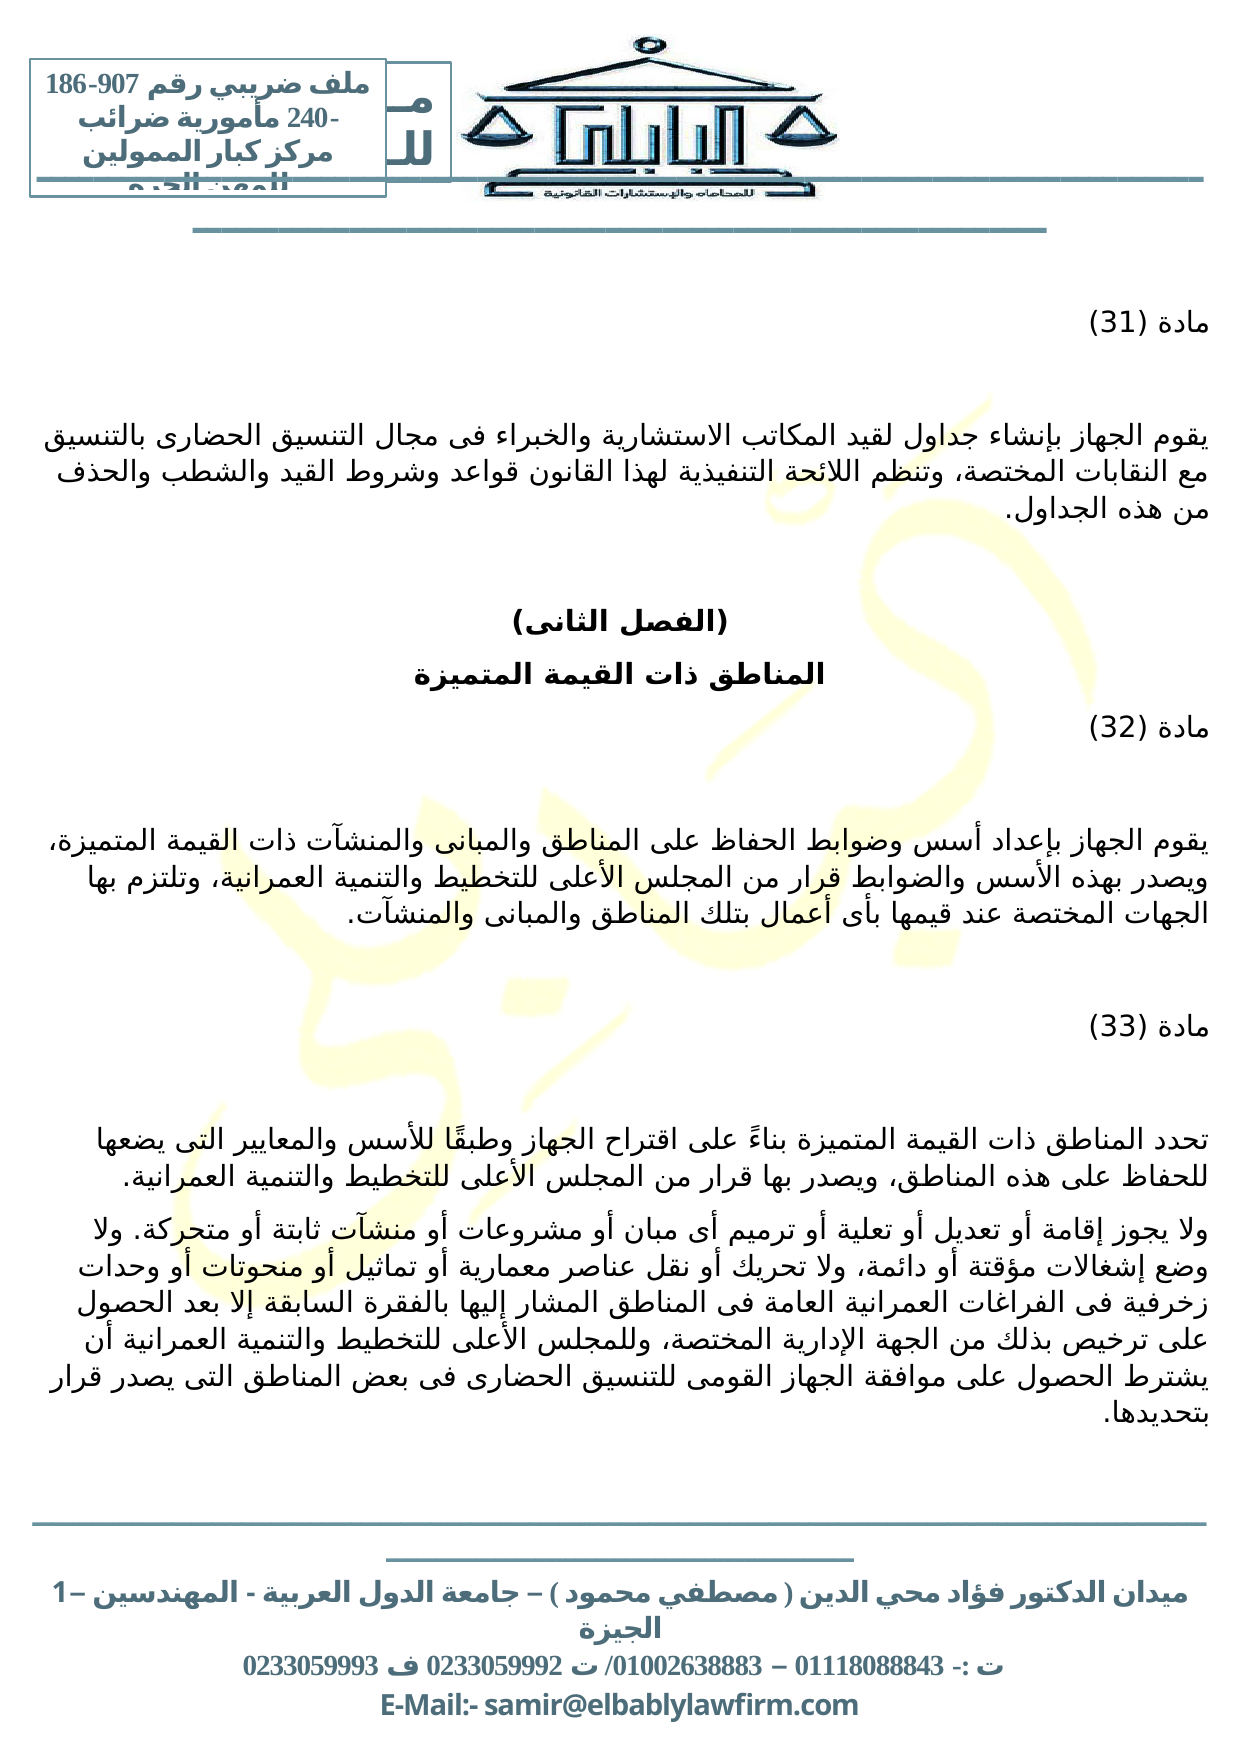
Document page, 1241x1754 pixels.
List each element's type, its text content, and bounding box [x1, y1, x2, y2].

text المناطق ذات القيمة المتميزة [30, 657, 1210, 691]
picture [455, 34, 841, 177]
text مادة (33) [30, 1009, 1210, 1043]
text يقوم الجهاز بإنشاء جداول لقيد المكاتب الاستشارية والخبراء فى مجال التنسيق الحضارى بالتنسيق مع النقابات المختصة، وتنظم اللائحة التنفيذية لهذا القانون قواعد وشروط القيد والشطب والحذف من هذه الجداول. [30, 418, 1210, 525]
text يقوم الجهاز بإعداد أسس وضوابط الحفاظ على المناطق والمبانى والمنشآت ذات القيمة المتميزة، ويصدر بهذه الأسس والضوابط قرار من المجلس الأعلى للتخطيط والتنمية العمرانية، وتلتزم بها الجهات المختصة عند قيمها بأى أعمال بتلك المناطق والمبانى والمنشآت. [30, 823, 1210, 931]
text تحدد المناطق ذات القيمة المتميزة بناءً على اقتراح الجهاز وطبقًا للأسس والمعايير التى يضعها للحفاظ على هذه المناطق، ويصدر بها قرار من المجلس الأعلى للتخطيط والتنمية العمرانية. [30, 1122, 1210, 1193]
picture [455, 182, 841, 202]
text مادة (31) [30, 305, 1210, 339]
text ولا يجوز إقامة أو تعديل أو تعلية أو ترميم أى مبان أو مشروعات أو منشآت ثابتة أو متحركة. ولا وضع إشغالات مؤقتة أو دائمة، ولا تحريك أو نقل عناصر معمارية أو تماثيل أو منحوتات أو وحدات زخرفية فى الفراغات العمرانية العامة فى المناطق المشار إليها بالفقرة السابقة إلا بعد الحصول على ترخيص بذلك من الجهة الإدارية المختصة، وللمجلس الأعلى للتخطيط والتنمية العمرانية أن يشترط الحصول على موافقة الجهاز القومى للتنسيق الحضارى فى بعض المناطق التى يصدر قرار بتحديدها. [30, 1212, 1210, 1430]
text (الفصل الثانى) [30, 604, 1210, 638]
text مادة (32) [30, 711, 1210, 744]
